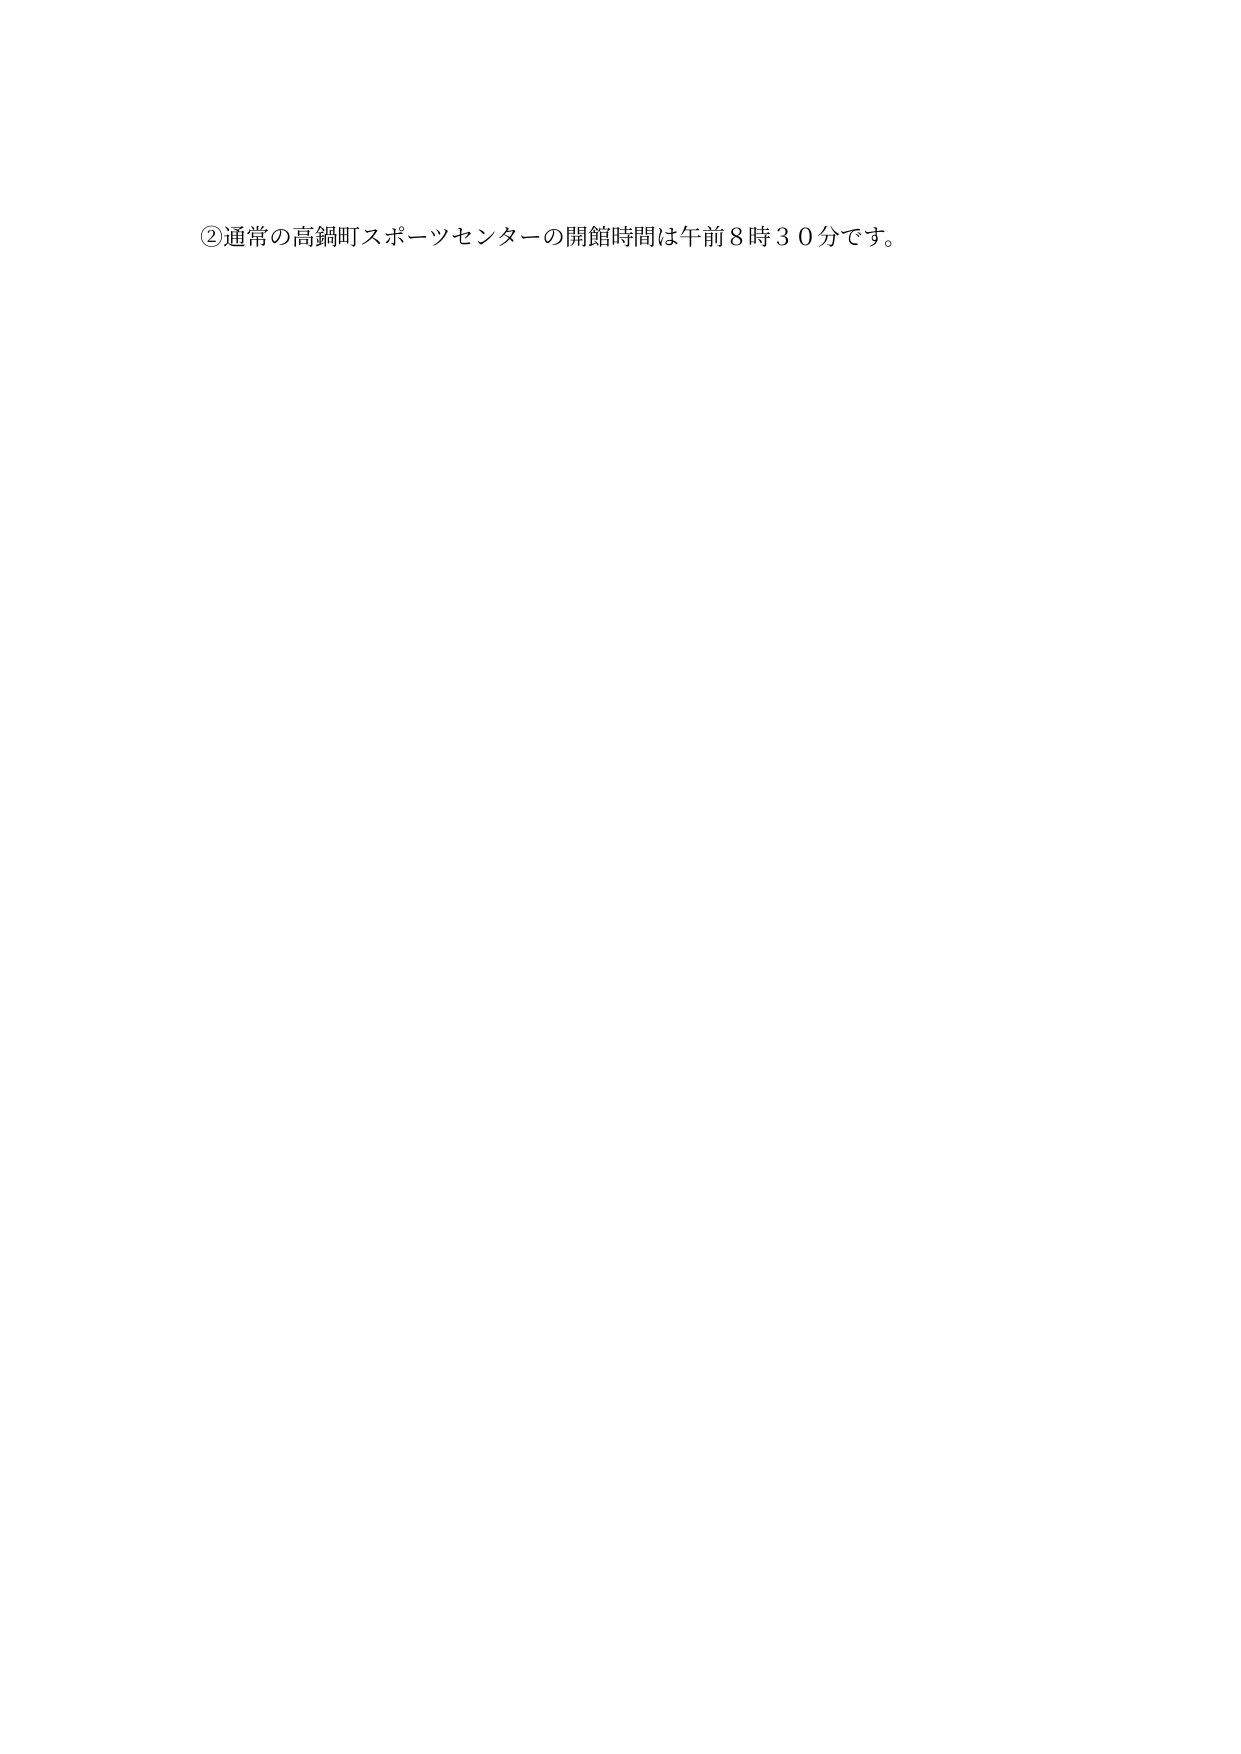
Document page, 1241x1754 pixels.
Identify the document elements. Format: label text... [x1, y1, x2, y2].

text ②通常の高鍋町スポーツセンターの開館時間は午前８時３０分です。 [177, 217, 1063, 254]
